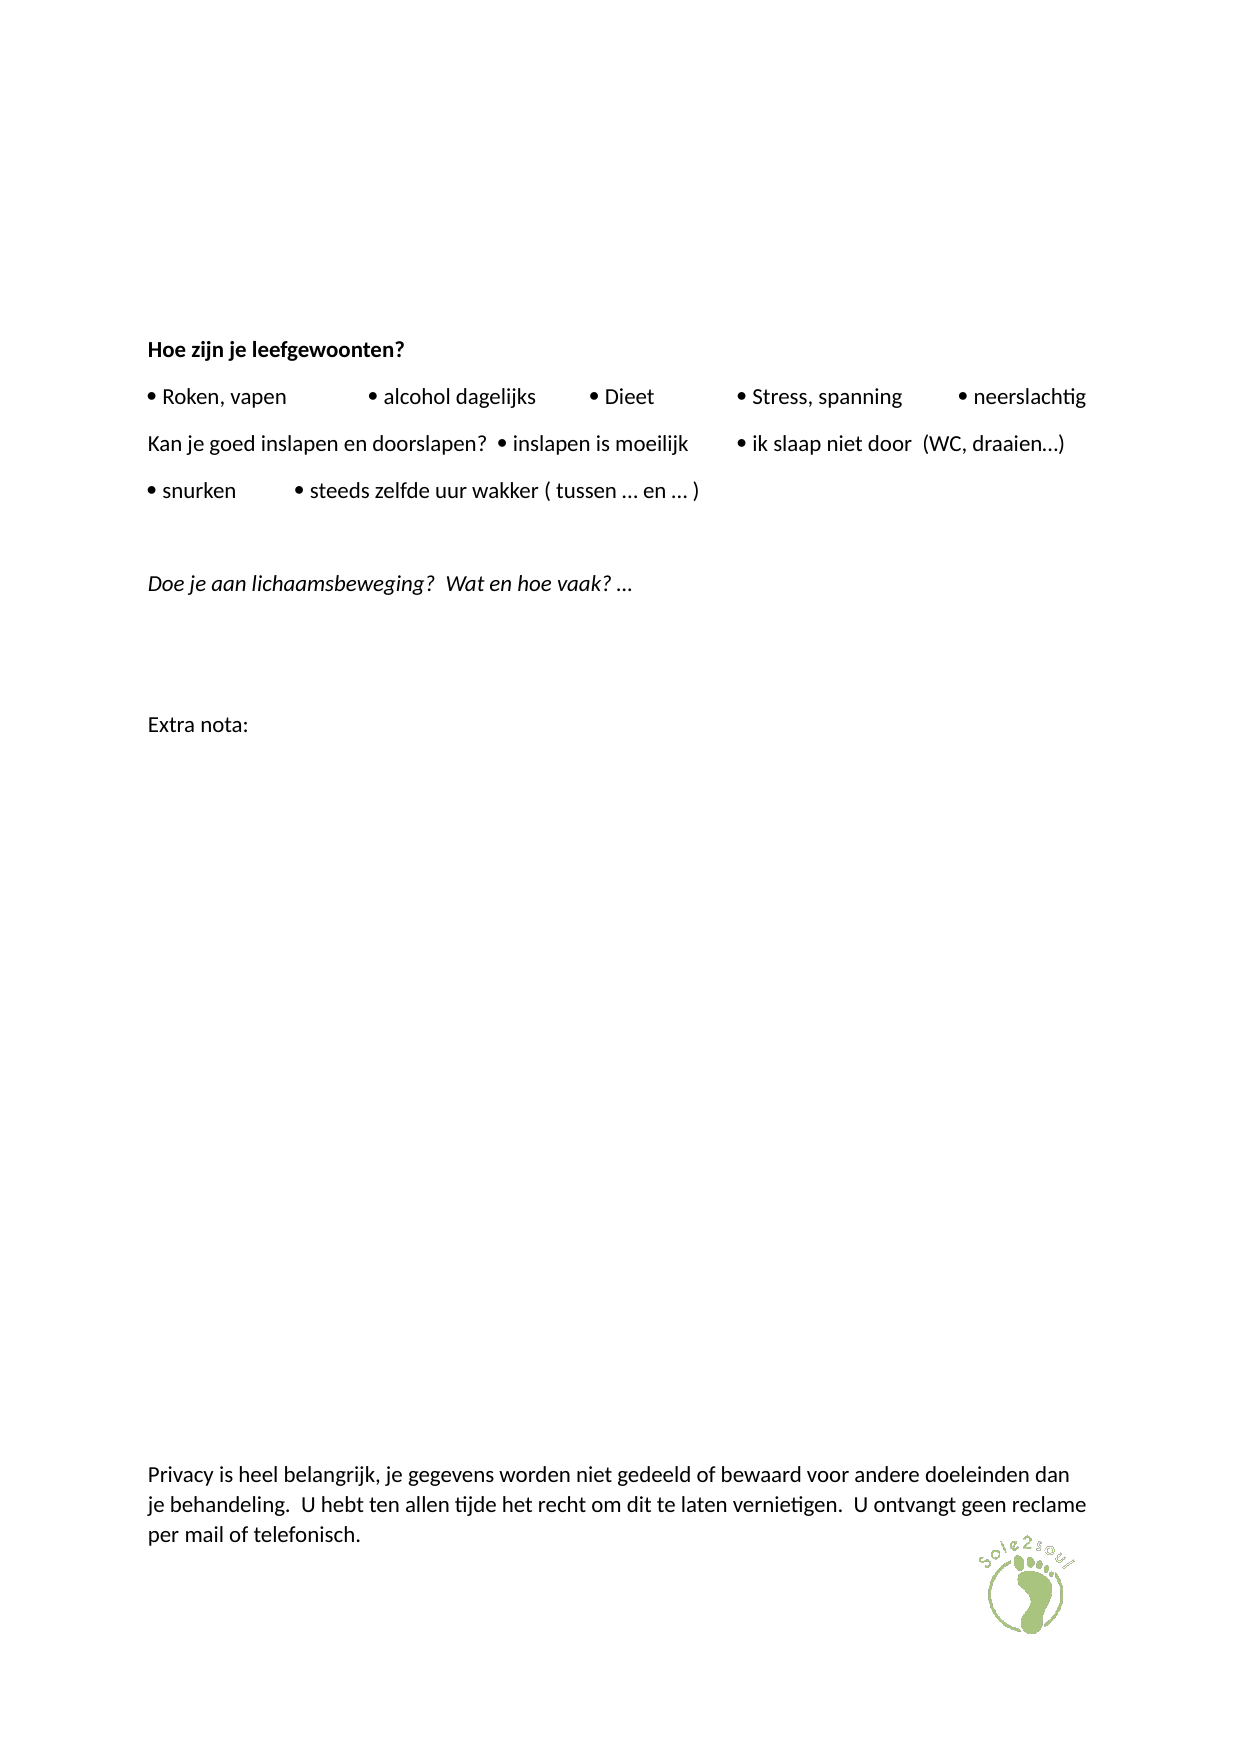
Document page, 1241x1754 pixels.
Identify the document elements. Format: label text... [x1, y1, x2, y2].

picture [941, 1533, 1112, 1636]
text Roken, vapen alcohol dagelijks Dieet Stress, spanning neerslachtig [148, 382, 1093, 410]
text Kan je goed inslapen en doorslapen? inslapen is moeilijk ik slaap niet door (WC, draaien…) [148, 429, 1093, 457]
text Privacy is heel belangrijk, je gegevens worden niet gedeeld of bewaard voor andere doeleinden dan je behandeling. U hebt ten allen tijde het recht om dit te laten vernietigen. U ontvangt geen reclame per mail of telefonisch. [148, 1460, 1093, 1548]
text Doe je aan lichaamsbeweging? Wat en hoe vaak? … [148, 569, 1093, 597]
text snurken steeds zelfde uur wakker ( tussen … en … ) [148, 476, 1093, 504]
text Extra nota: [148, 710, 1093, 738]
text Hoe zijn je leefgewoonten? [148, 335, 1093, 363]
